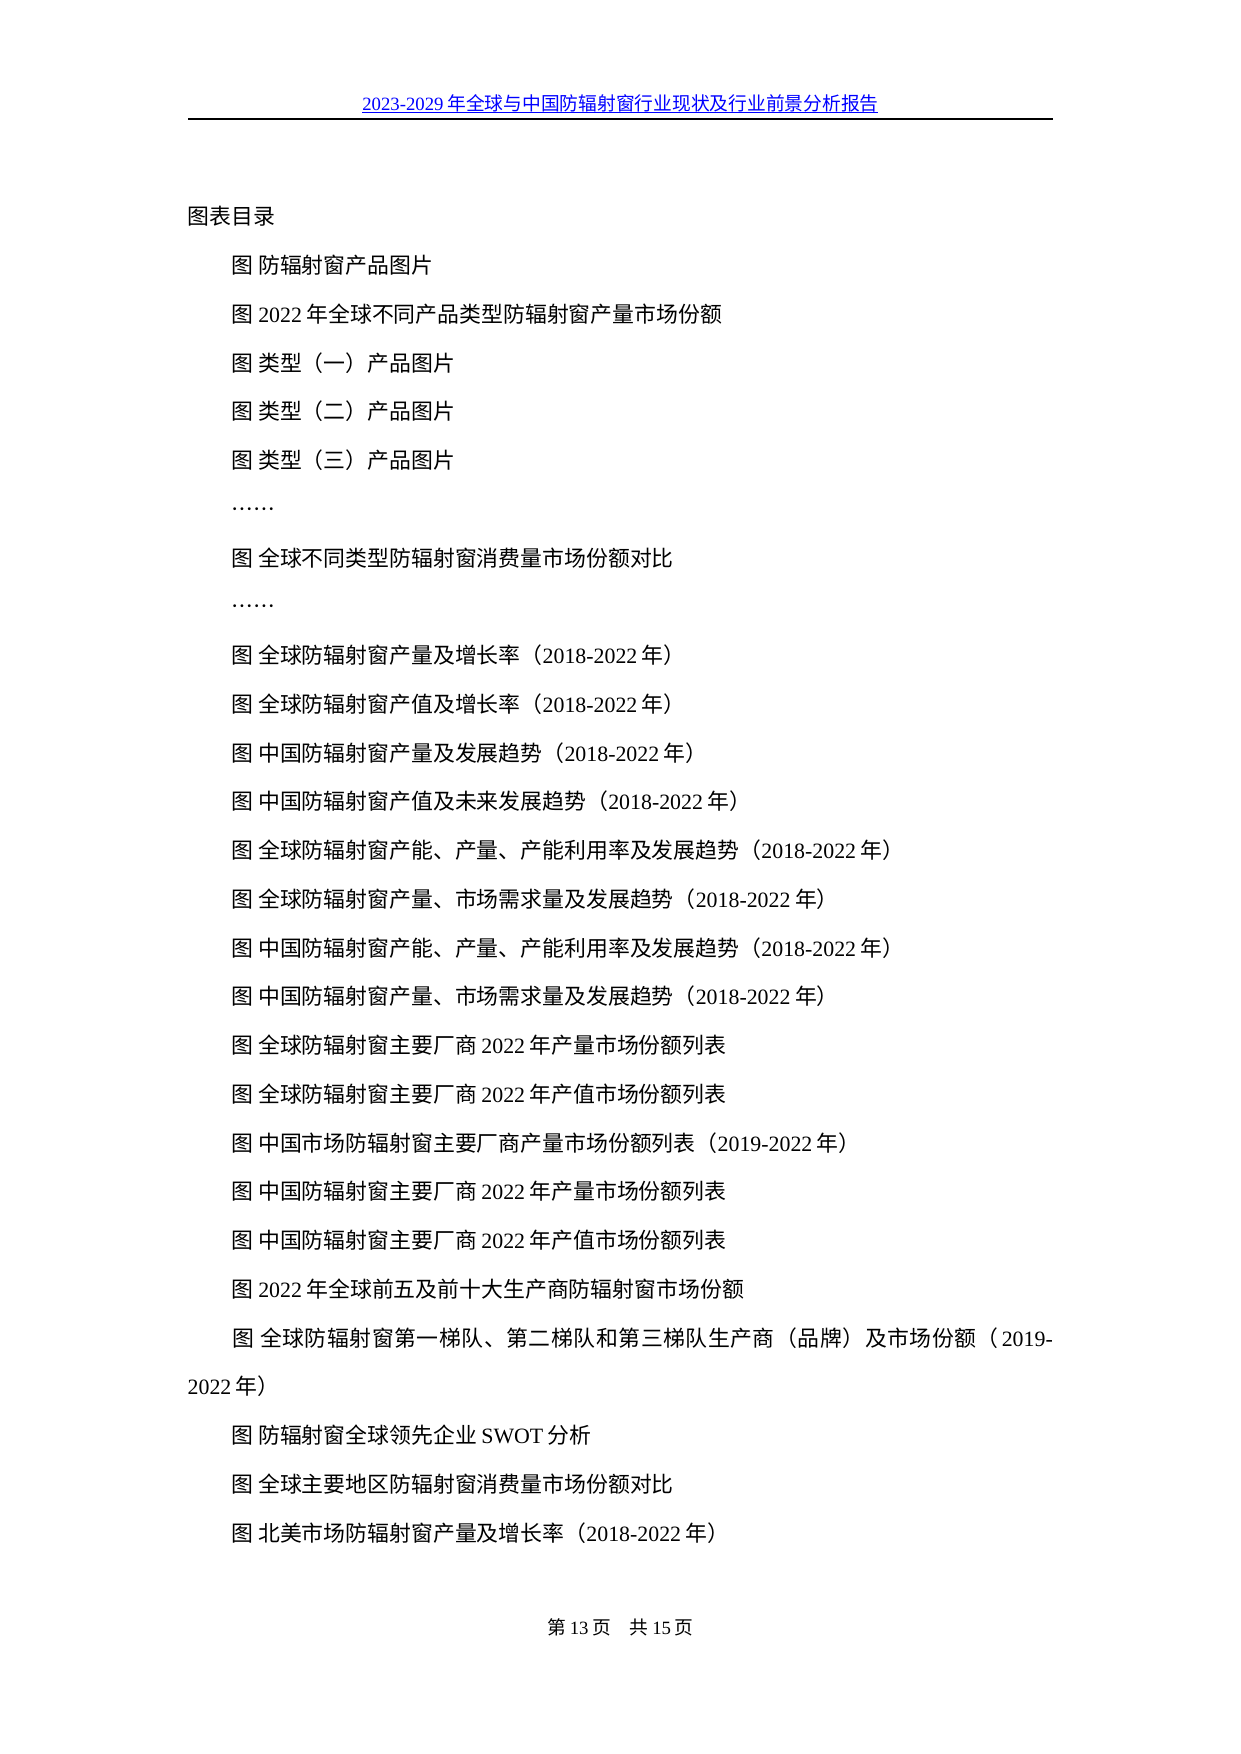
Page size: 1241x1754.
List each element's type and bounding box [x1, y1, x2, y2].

text [187, 150, 1053, 1548]
